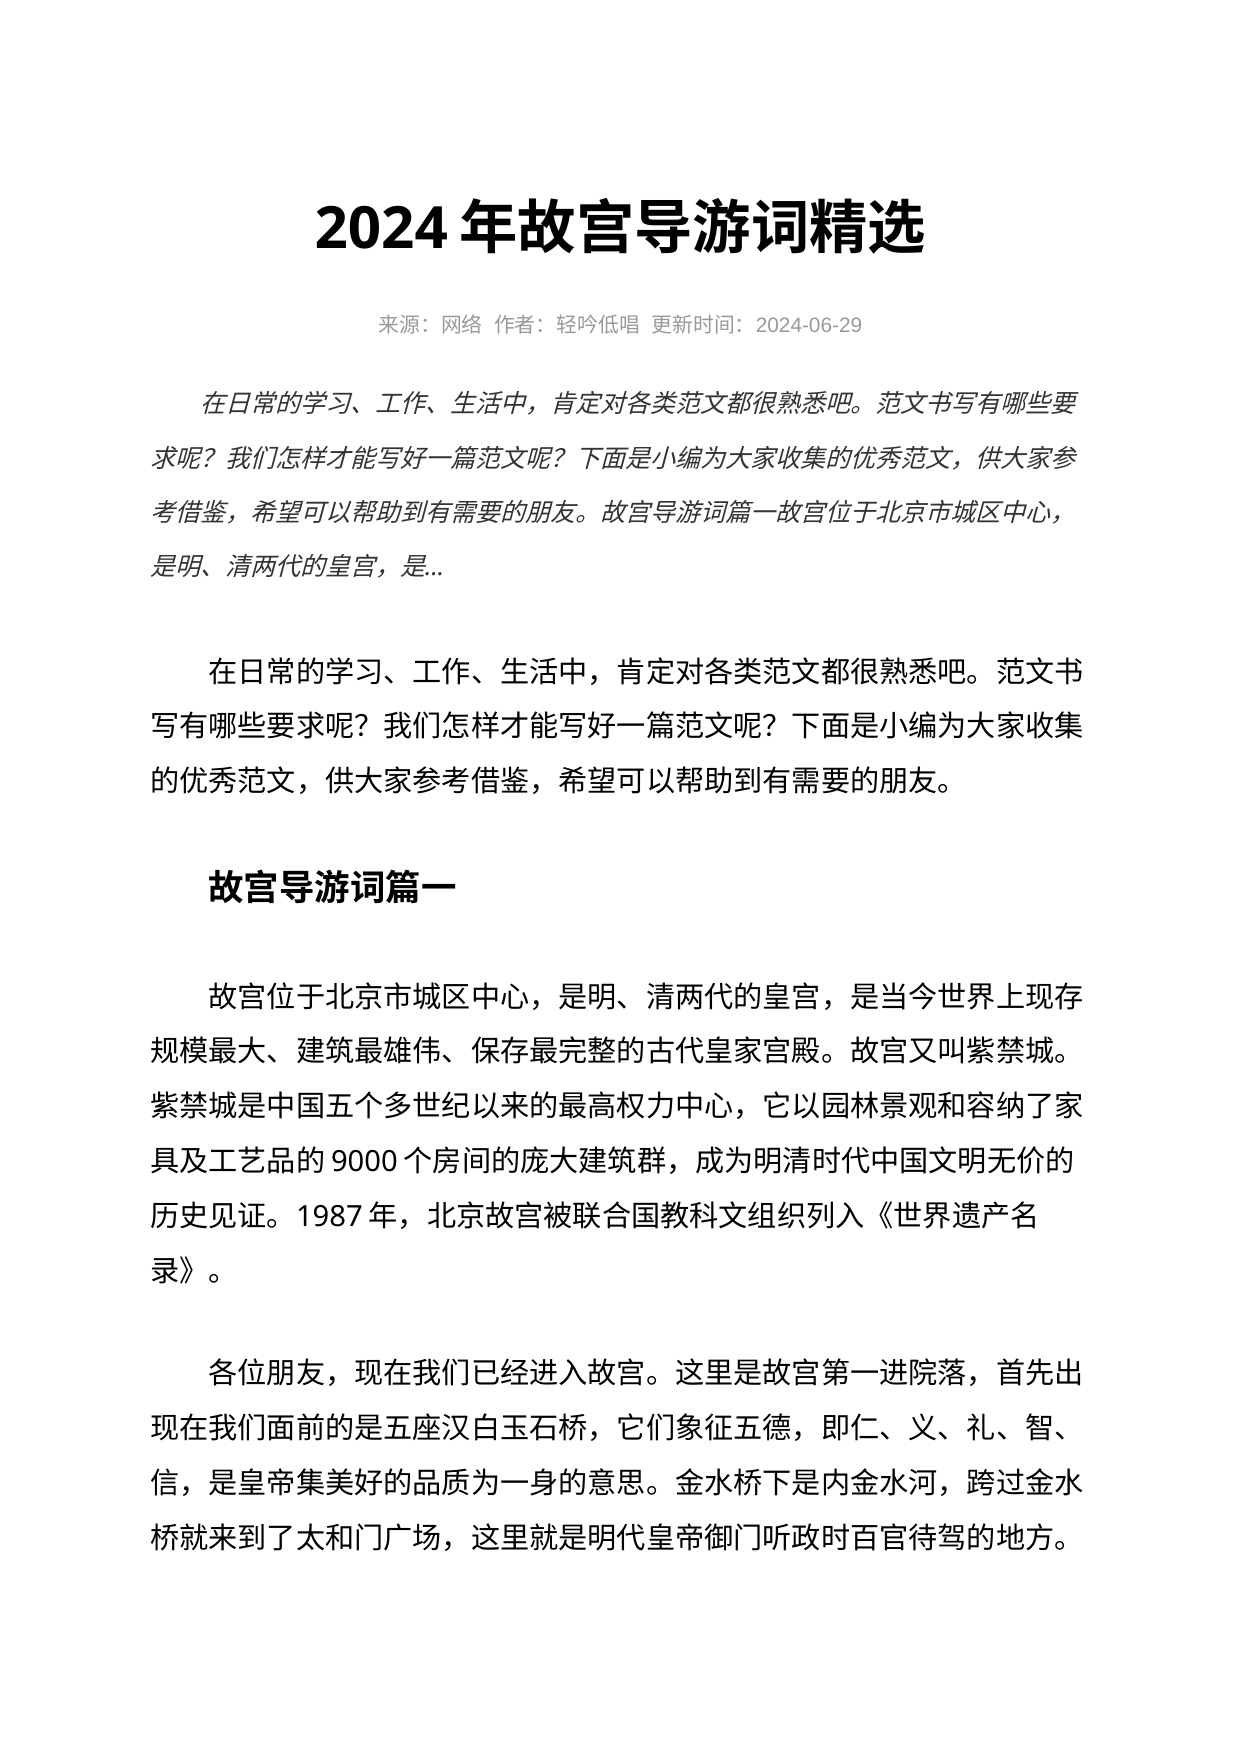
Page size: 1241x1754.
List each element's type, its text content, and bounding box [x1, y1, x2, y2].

text 各位朋友，现在我们已经进入故宫。这里是故宫第一进院落，首先出现在我们面前的是五座汉白玉石桥，它们象征五德，即仁、义、礼、智、信，是皇帝集美好的品质为一身的意思。金水桥下是内金水河，跨过金水桥就来到了太和门广场，这里就是明代皇帝御门听政时百官待驾的地方。 [150, 1349, 1090, 1557]
text 来源：网络 作者：轻吟低唱 更新时间：2024-06-29 [150, 313, 1090, 337]
text 在日常的学习、工作、生活中，肯定对各类范文都很熟悉吧。范文书写有哪些要求呢？我们怎样才能写好一篇范文呢？下面是小编为大家收集的优秀范文，供大家参考借鉴，希望可以帮助到有需要的朋友。故宫导游词篇一故宫位于北京市城区中心，是明、清两代的皇宫，是... [150, 384, 1090, 583]
text 故宫位于北京市城区中心，是明、清两代的皇宫，是当今世界上现存规模最大、建筑最雄伟、保存最完整的古代皇家宫殿。故宫又叫紫禁城。紫禁城是中国五个多世纪以来的最高权力中心，它以园林景观和容纳了家具及工艺品的9000个房间的庞大建筑群，成为明清时代中国文明无价的历史见证。1987年，北京故宫被联合国教科文组织列入《世界遗产名录》。 [150, 973, 1090, 1290]
subtitle 2024年故宫导游词精选 [150, 181, 1090, 266]
text 故宫导游词篇一 [150, 860, 1090, 911]
text 在日常的学习、工作、生活中，肯定对各类范文都很熟悉吧。范文书写有哪些要求呢？我们怎样才能写好一篇范文呢？下面是小编为大家收集的优秀范文，供大家参考借鉴，希望可以帮助到有需要的朋友。 [150, 648, 1090, 800]
